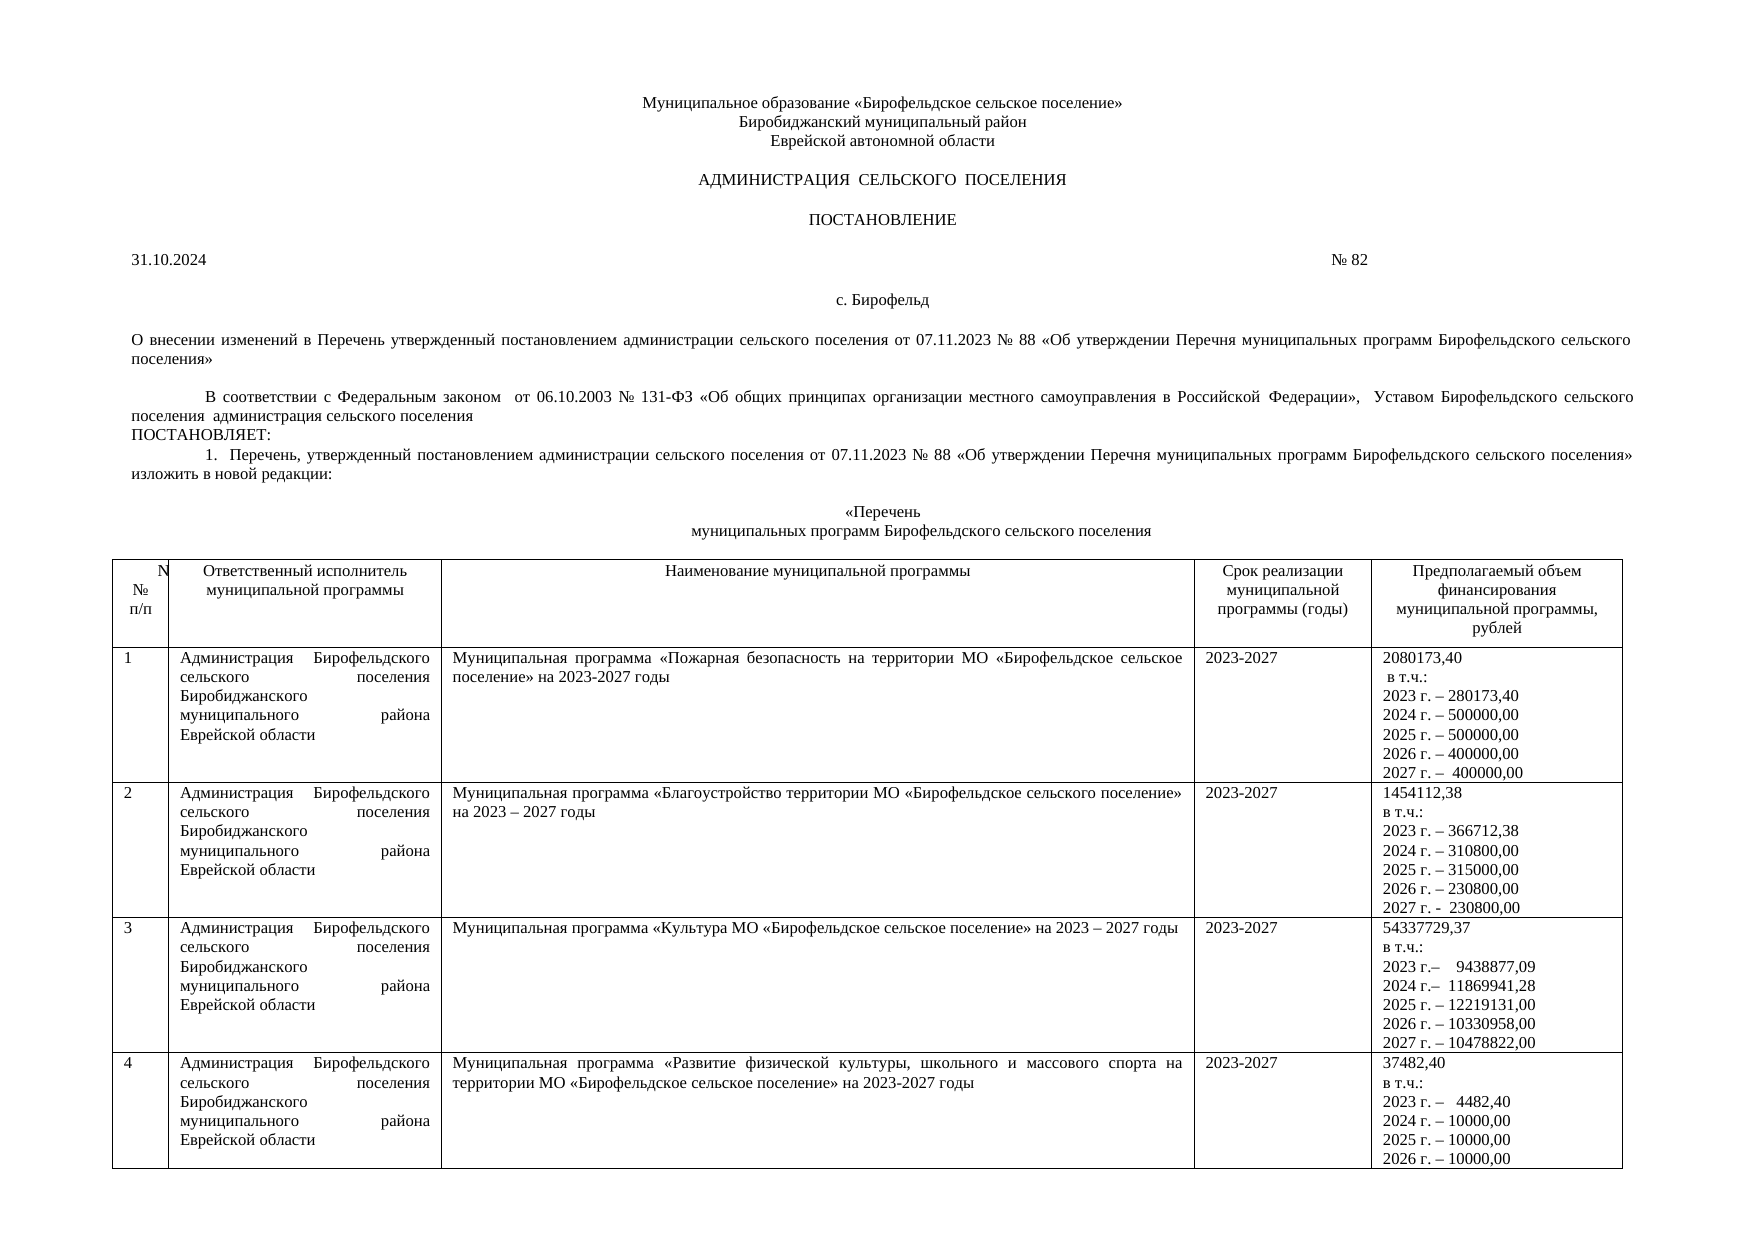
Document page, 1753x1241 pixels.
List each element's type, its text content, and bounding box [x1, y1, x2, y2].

table_cell 2023-2027 [1195, 918, 1371, 1052]
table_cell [169, 1053, 441, 1168]
table_cell 3 [113, 918, 168, 1052]
table_cell 1 [113, 648, 168, 782]
table_cell Муниципальная программа «Благоустройство территории МО «Бирофельдское сельского поселение» на 2023 – 2027 годы [442, 783, 1194, 917]
table_cell Администрация Бирофельдского сельского поселения Биробиджанского муниципального района Еврейской области [169, 783, 441, 917]
table_cell 2023-2027 [1195, 1053, 1371, 1168]
table_cell 1454112,38 в т.ч.: 2023 г. – 366712,38 2024 г. – 310800,00 2025 г. – 315000,00 2026 г. – 230800,00 2027 г. - 230800,00 [1372, 783, 1622, 917]
table_header Срок реализации муниципальной программы (годы) [1195, 560, 1371, 647]
table_cell Муниципальная программа «Культура МО «Бирофельдское сельское поселение» на 2023 – 2027 годы [442, 918, 1194, 1052]
text муниципальных программ Бирофельдского сельского поселения [131, 521, 1634, 540]
text 1. Перечень, утвержденный постановлением администрации сельского поселения от 07.11.2023 № 88 «Об утверждении Перечня муниципальных программ Бирофельдского сельского поселения» изложить в новой редакции: [131, 444, 1634, 483]
table_cell 2023-2027 [1195, 783, 1371, 917]
table_cell Администрация Бирофельдского сельского поселения Биробиджанского муниципального района Еврейской области [169, 918, 441, 1052]
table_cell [442, 1053, 1194, 1168]
table_header Предполагаемый объем финансирования муниципальной программы, рублей [1372, 560, 1622, 647]
text Биробиджанский муниципальный район [131, 112, 1634, 131]
text «Перечень [131, 502, 1634, 521]
table_cell 54337729,37 в т.ч.: 2023 г.– 9438877,09 2024 г.– 11869941,28 2025 г. – 12219131,00 2026 г. – 10330958,00 2027 г. – 10478822,00 [1372, 918, 1622, 1052]
text О внесении изменений в Перечень утвержденный постановлением администрации сельского поселения от 07.11.2023 № 88 «Об утверждении Перечня муниципальных программ Бирофельдского сельского поселения» [131, 329, 1634, 368]
table_cell 2023-2027 [1195, 648, 1371, 782]
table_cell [1372, 1053, 1622, 1168]
text АДМИНИСТРАЦИЯ СЕЛЬСКОГО ПОСЕЛЕНИЯ [131, 169, 1634, 188]
table_cell Муниципальная программа «Пожарная безопасность на территории МО «Бирофельдское сельское поселение» на 2023-2027 годы [442, 648, 1194, 782]
text ПОСТАНОВЛЯЕТ: [131, 425, 1634, 444]
table_header Наименование муниципальной программы [442, 560, 1194, 647]
table_header N№ п/п [113, 560, 168, 647]
text с. Бирофельд [131, 289, 1634, 308]
text В соответствии с Федеральным законом от 06.10.2003 № 131-ФЗ «Об общих принципах организации местного самоуправления в Российской Федерации», Уставом Бирофельдского сельского поселения администрация сельского поселения [131, 387, 1634, 425]
table_cell Администрация Бирофельдского сельского поселения Биробиджанского муниципального района Еврейской области [169, 648, 441, 782]
text ПОСТАНОВЛЕНИЕ [131, 209, 1634, 228]
table_cell 4 [113, 1053, 168, 1168]
text 31.10.2024 № 82 [131, 249, 1634, 268]
text Муниципальное образование «Бирофельдское сельское поселение» [131, 93, 1634, 112]
text Еврейской автономной области [131, 131, 1634, 150]
table_cell 2 [113, 783, 168, 917]
table_header Ответственный исполнитель муниципальной программы [169, 560, 441, 647]
table_cell 2080173,40 в т.ч.: 2023 г. – 280173,40 2024 г. – 500000,00 2025 г. – 500000,00 2026 г. – 400000,00 2027 г. – 400000,00 [1372, 648, 1622, 782]
